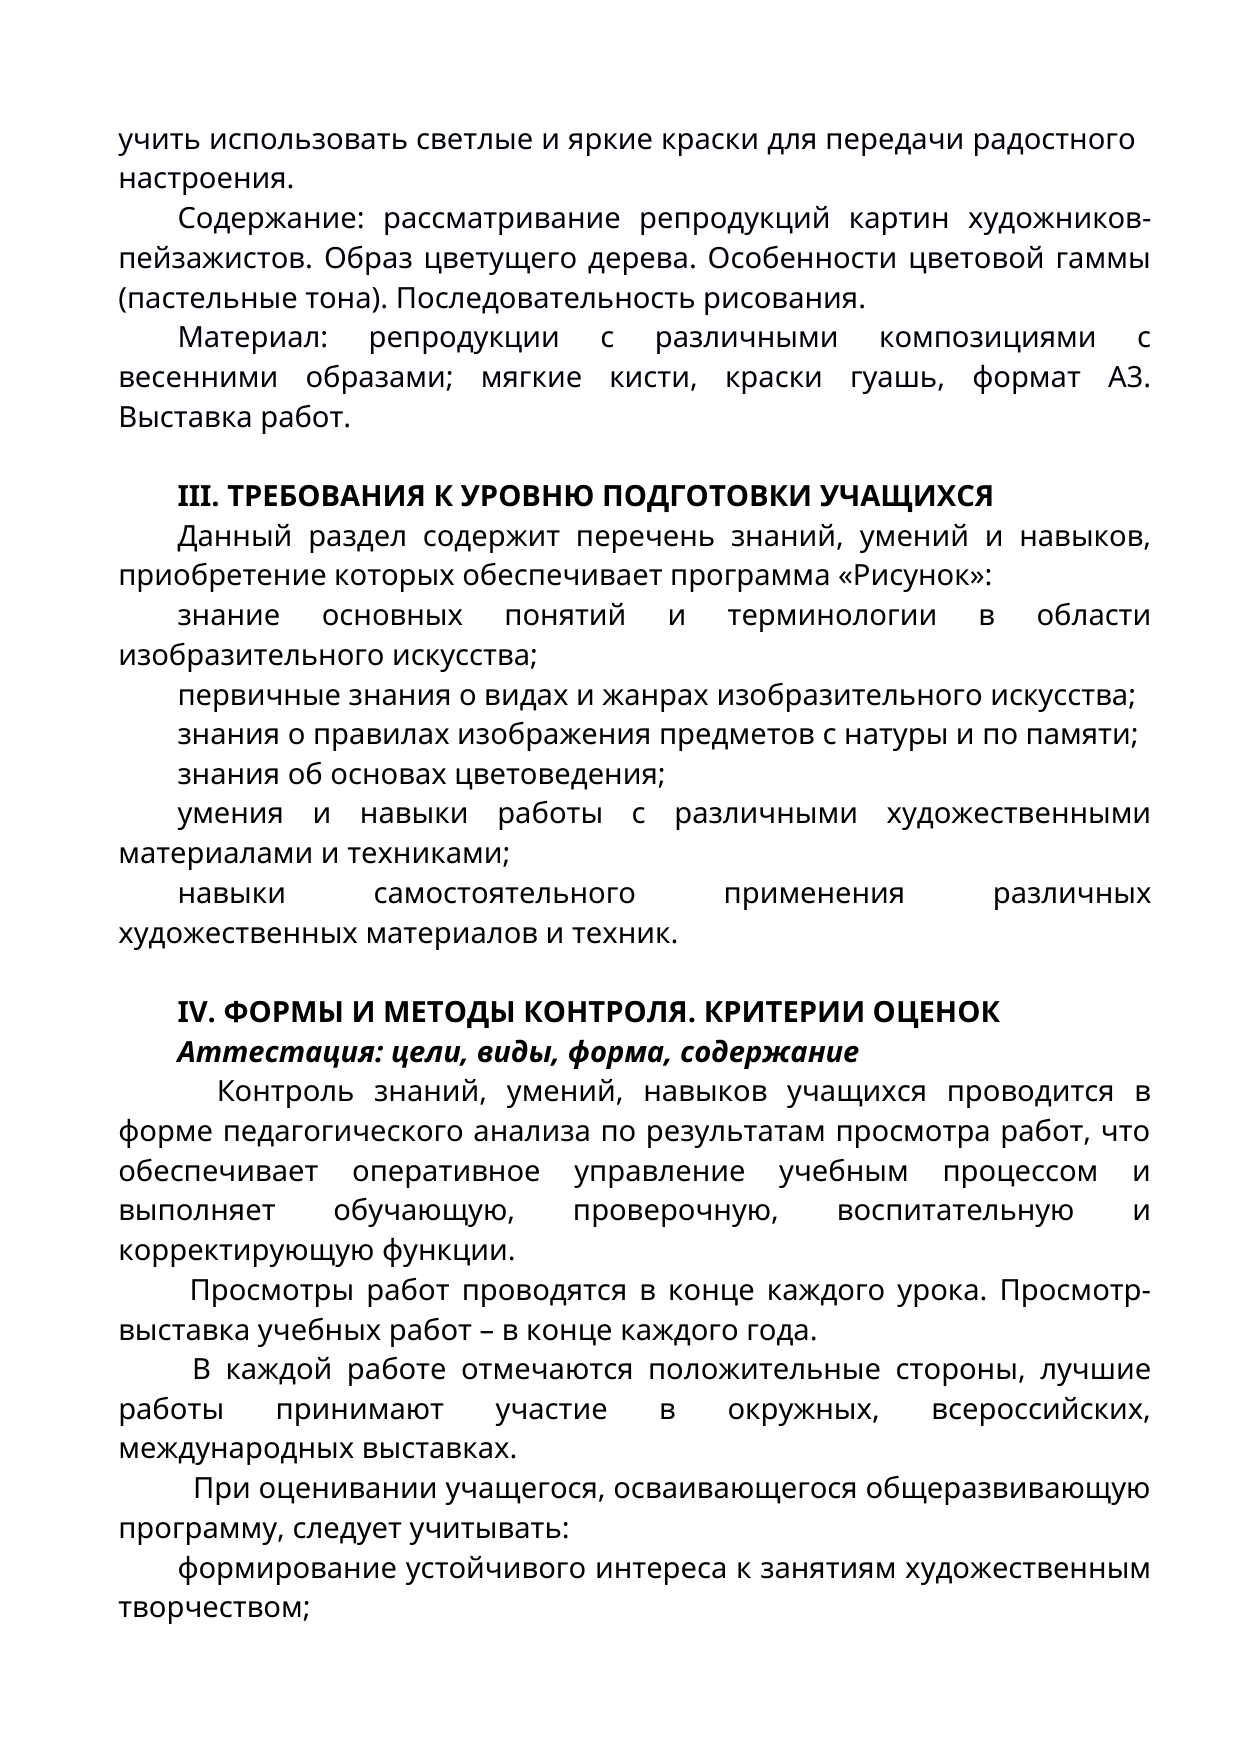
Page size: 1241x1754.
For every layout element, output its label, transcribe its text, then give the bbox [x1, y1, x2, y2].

text первичные знания о видах и жанрах изобразительного искусства; [118, 674, 1152, 713]
text знания о правилах изображения предметов с натуры и по памяти; [118, 713, 1152, 753]
text умения и навыки работы с различными художественными материалами и техниками; [118, 793, 1152, 872]
text Просмотры работ проводятся в конце каждого урока. Просмотр-выставка учебных работ – в конце каждого года. [118, 1269, 1152, 1348]
text знания об основах цветоведения; [118, 753, 1152, 793]
text Содержание: рассматривание репродукций картин художников-пейзажистов. Образ цветущего дерева. Особенности цветовой гаммы (пастельные тона). Последовательность рисования. [118, 197, 1152, 317]
text Данный раздел содержит перечень знаний, умений и навыков, приобретение которых обеспечивает программа «Рисунок»: [118, 515, 1152, 594]
text При оценивании учащегося, осваивающегося общеразвивающую программу, следует учитывать: [118, 1467, 1152, 1547]
text В каждой работе отмечаются положительные стороны, лучшие работы принимают участие в окружных, всероссийских, международных выставках. [118, 1348, 1152, 1467]
text навыки самостоятельного применения различных художественных материалов и техник. [118, 872, 1152, 952]
text формирование устойчивого интереса к занятиям художественным творчеством; [118, 1547, 1152, 1626]
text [118, 118, 1137, 197]
text III. ТРЕБОВАНИЯ К УРОВНЮ ПОДГОТОВКИ УЧАЩИХСЯ [118, 475, 1152, 515]
text знание основных понятий и терминологии в области изобразительного искусства; [118, 594, 1152, 674]
text Контроль знаний, умений, навыков учащихся проводится в форме педагогического анализа по результатам просмотра работ, что обеспечивает оперативное управление учебным процессом и выполняет обучающую, проверочную, воспитательную и корректирующую функции. [118, 1071, 1152, 1269]
text IV. ФОРМЫ И МЕТОДЫ КОНТРОЛЯ. КРИТЕРИИ ОЦЕНОК [118, 991, 1152, 1031]
text Материал: репродукции с различными композициями с весенними образами; мягкие кисти, краски гуашь, формат А3. Выставка работ. [118, 317, 1152, 436]
text Аттестация: цели, виды, форма, содержание [118, 1031, 1152, 1071]
